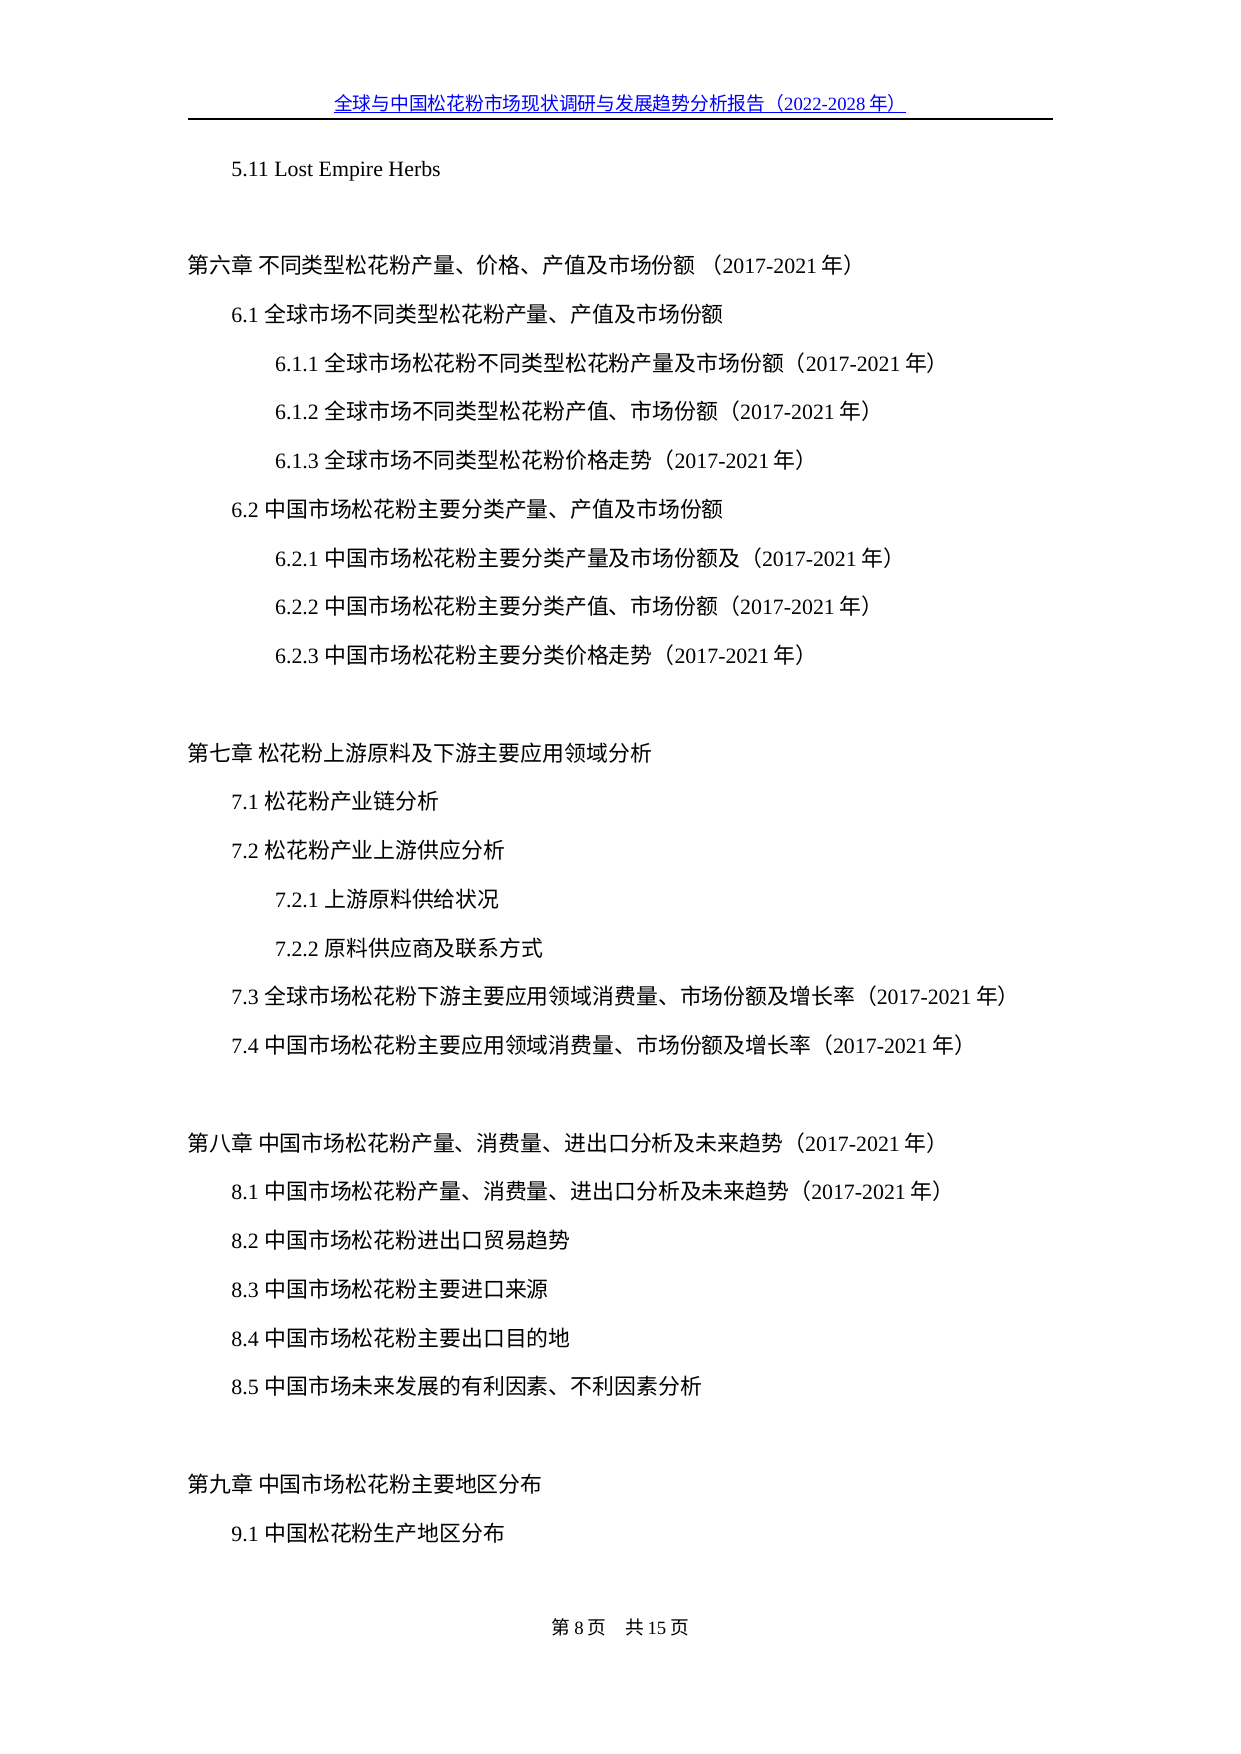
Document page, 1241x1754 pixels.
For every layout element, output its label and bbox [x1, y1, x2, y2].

text [187, 150, 1053, 1548]
